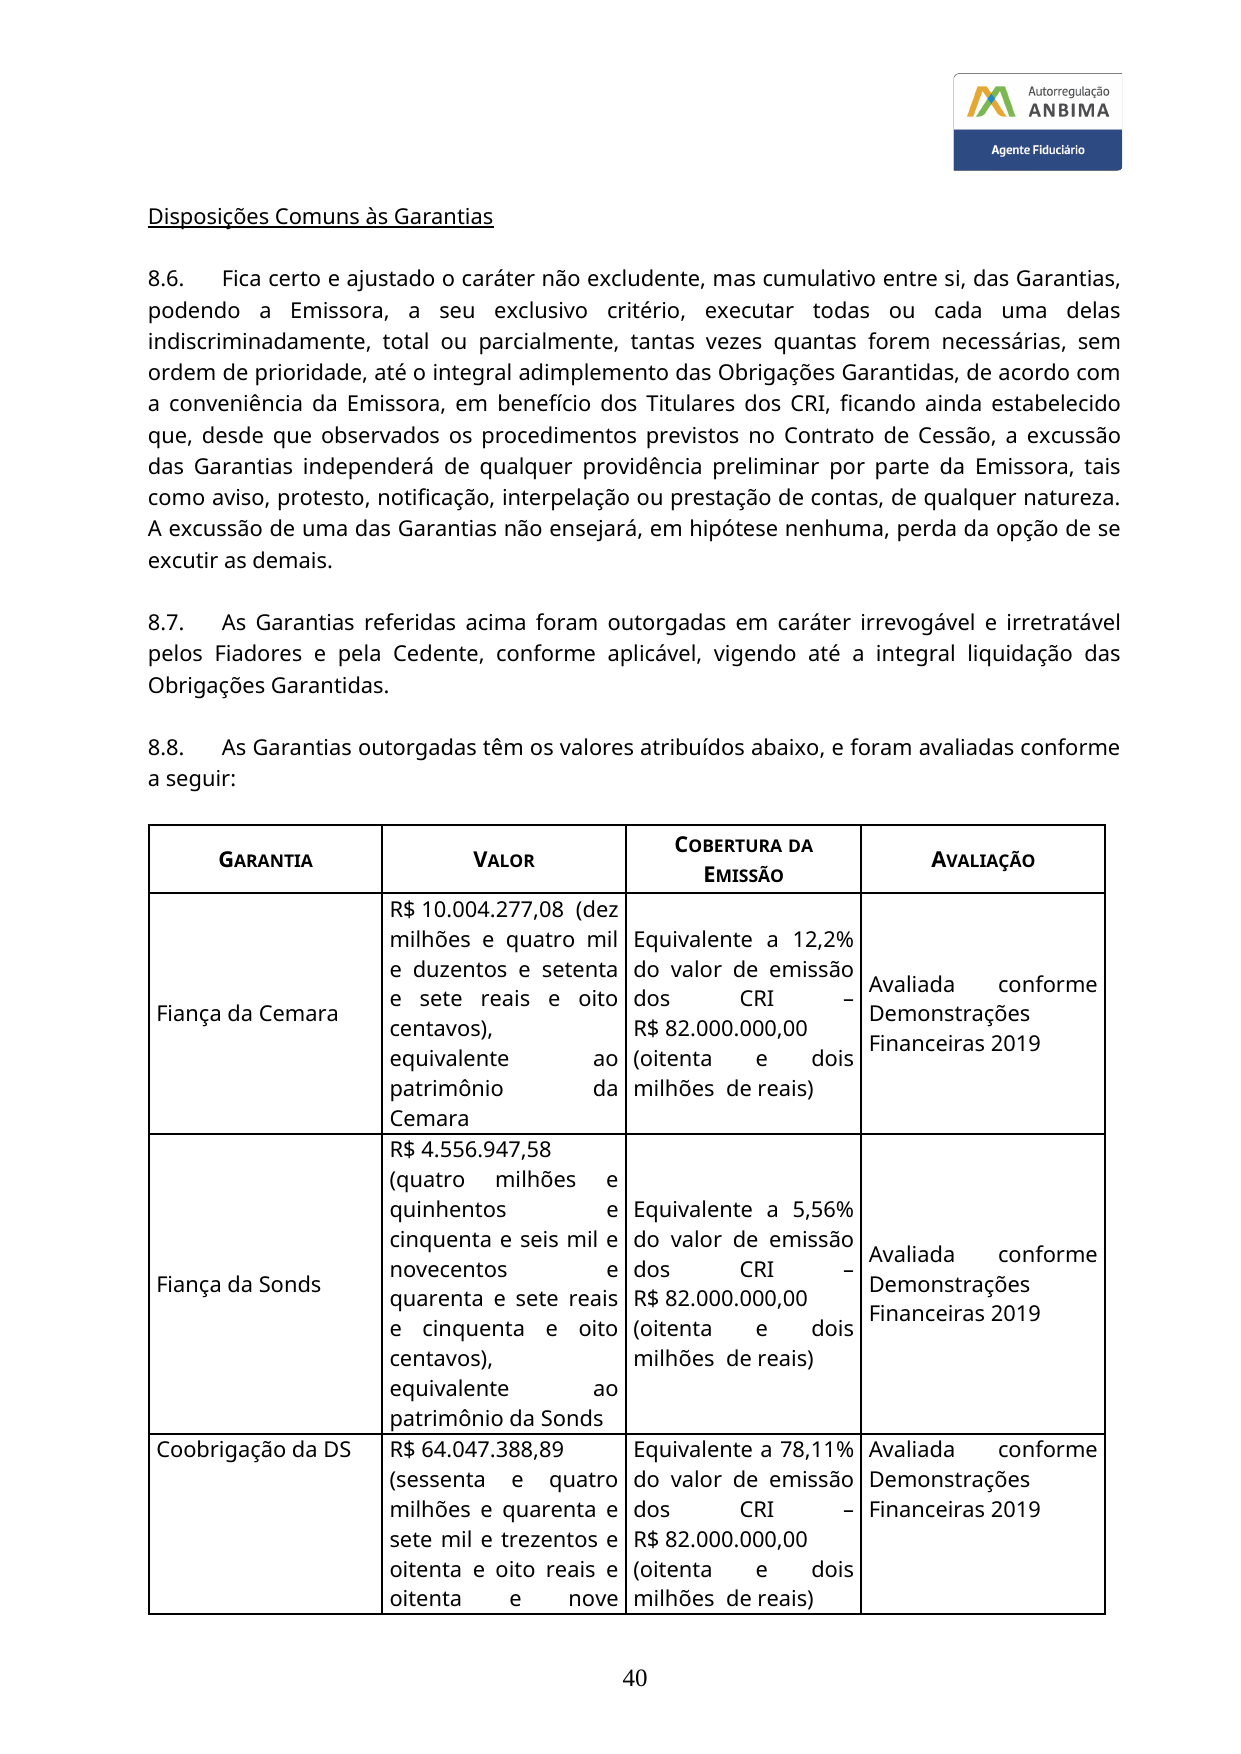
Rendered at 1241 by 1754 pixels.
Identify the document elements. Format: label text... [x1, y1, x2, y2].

table_cell Equivalente a 78,11% do valor de emissão dos CRI – R$ 82.000.000,00 (oitenta e dois milhões de reais) [627, 1435, 860, 1613]
list As Garantias referidas acima foram outorgadas em caráter irrevogável e irretratável pelos Fiadores e pela Cedente, conforme aplicável, vigendo até a integral liquidação das Obrigações Garantidas. [148, 606, 1122, 699]
table_header Valor [383, 826, 625, 892]
table_cell Equivalente a 12,2% do valor de emissão dos CRI – R$ 82.000.000,00 (oitenta e dois milhões de reais) [627, 894, 860, 1132]
list Fica certo e ajustado o caráter não excludente, mas cumulativo entre si, das Garantias, podendo a Emissora, a seu exclusivo critério, executar todas ou cada uma delas indiscriminadamente, total ou parcialmente, tantas vezes quantas forem necessárias, sem ordem de prioridade, até o integral adimplemento das Obrigações Garantidas, de acordo com a conveniência da Emissora, em benefício dos Titulares dos CRI, ficando ainda estabelecido que, desde que observados os procedimentos previstos no Contrato de Cessão, a excussão das Garantias independerá de qualquer providência preliminar por parte da Emissora, tais como aviso, protesto, notificação, interpelação ou prestação de contas, de qualquer natureza. A excussão de uma das Garantias não ensejará, em hipótese nenhuma, perda da opção de se excutir as demais. [148, 262, 1122, 574]
text Disposições Comuns às Garantias [148, 199, 1122, 231]
table_cell Fiança da Sonds [150, 1135, 381, 1432]
table_header Garantia [150, 826, 381, 892]
list As Garantias outorgadas têm os valores atribuídos abaixo, e foram avaliadas conforme a seguir: [148, 731, 1122, 793]
table_cell Fiança da Cemara [150, 894, 381, 1132]
table_cell Avaliada conforme Demonstrações Financeiras 2019 [862, 894, 1104, 1132]
table_cell R$ 4.556.947,58 (quatro milhões e quinhentos e cinquenta e seis mil e novecentos e quarenta e sete reais e cinquenta e oito centavos), equivalente ao patrimônio da Sonds [383, 1135, 625, 1432]
table_cell R$ 10.004.277,08 (dez milhões e quatro mil e duzentos e setenta e sete reais e oito centavos), equivalente ao patrimônio da Cemara [383, 894, 625, 1132]
table_header Cobertura da Emissão [627, 826, 860, 892]
table_cell Equivalente a 5,56% do valor de emissão dos CRI – R$ 82.000.000,00 (oitenta e dois milhões de reais) [627, 1135, 860, 1432]
picture [953, 73, 1123, 171]
table_cell Avaliada conforme Demonstrações Financeiras 2019 [862, 1435, 1104, 1613]
table_header Avaliação [862, 826, 1104, 892]
table_cell Coobrigação da DS [150, 1435, 381, 1613]
table_cell Avaliada conforme Demonstrações Financeiras 2019 [862, 1135, 1104, 1432]
